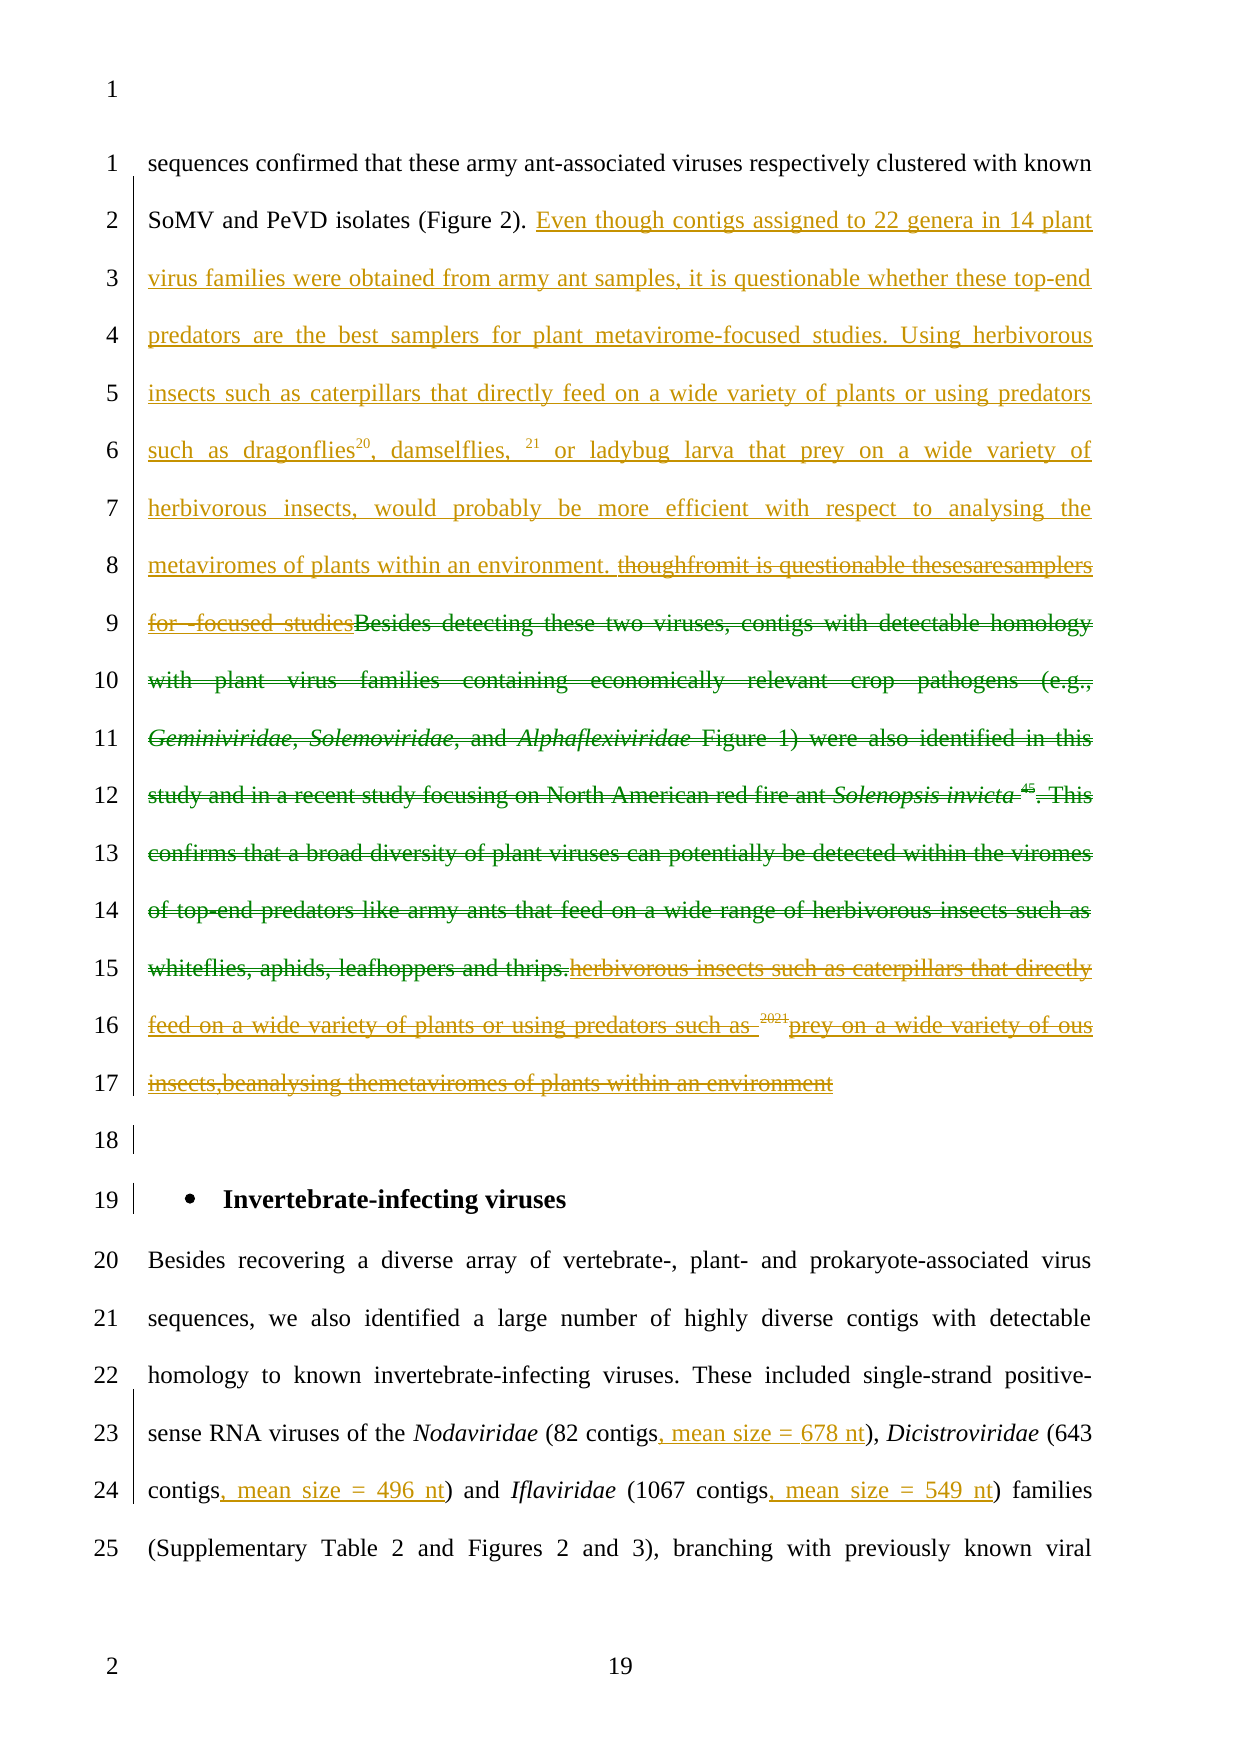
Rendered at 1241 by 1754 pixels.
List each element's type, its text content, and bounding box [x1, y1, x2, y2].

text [148, 1245, 1092, 1561]
list Invertebrate-infecting viruses [185, 1183, 1092, 1214]
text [148, 148, 1092, 288]
